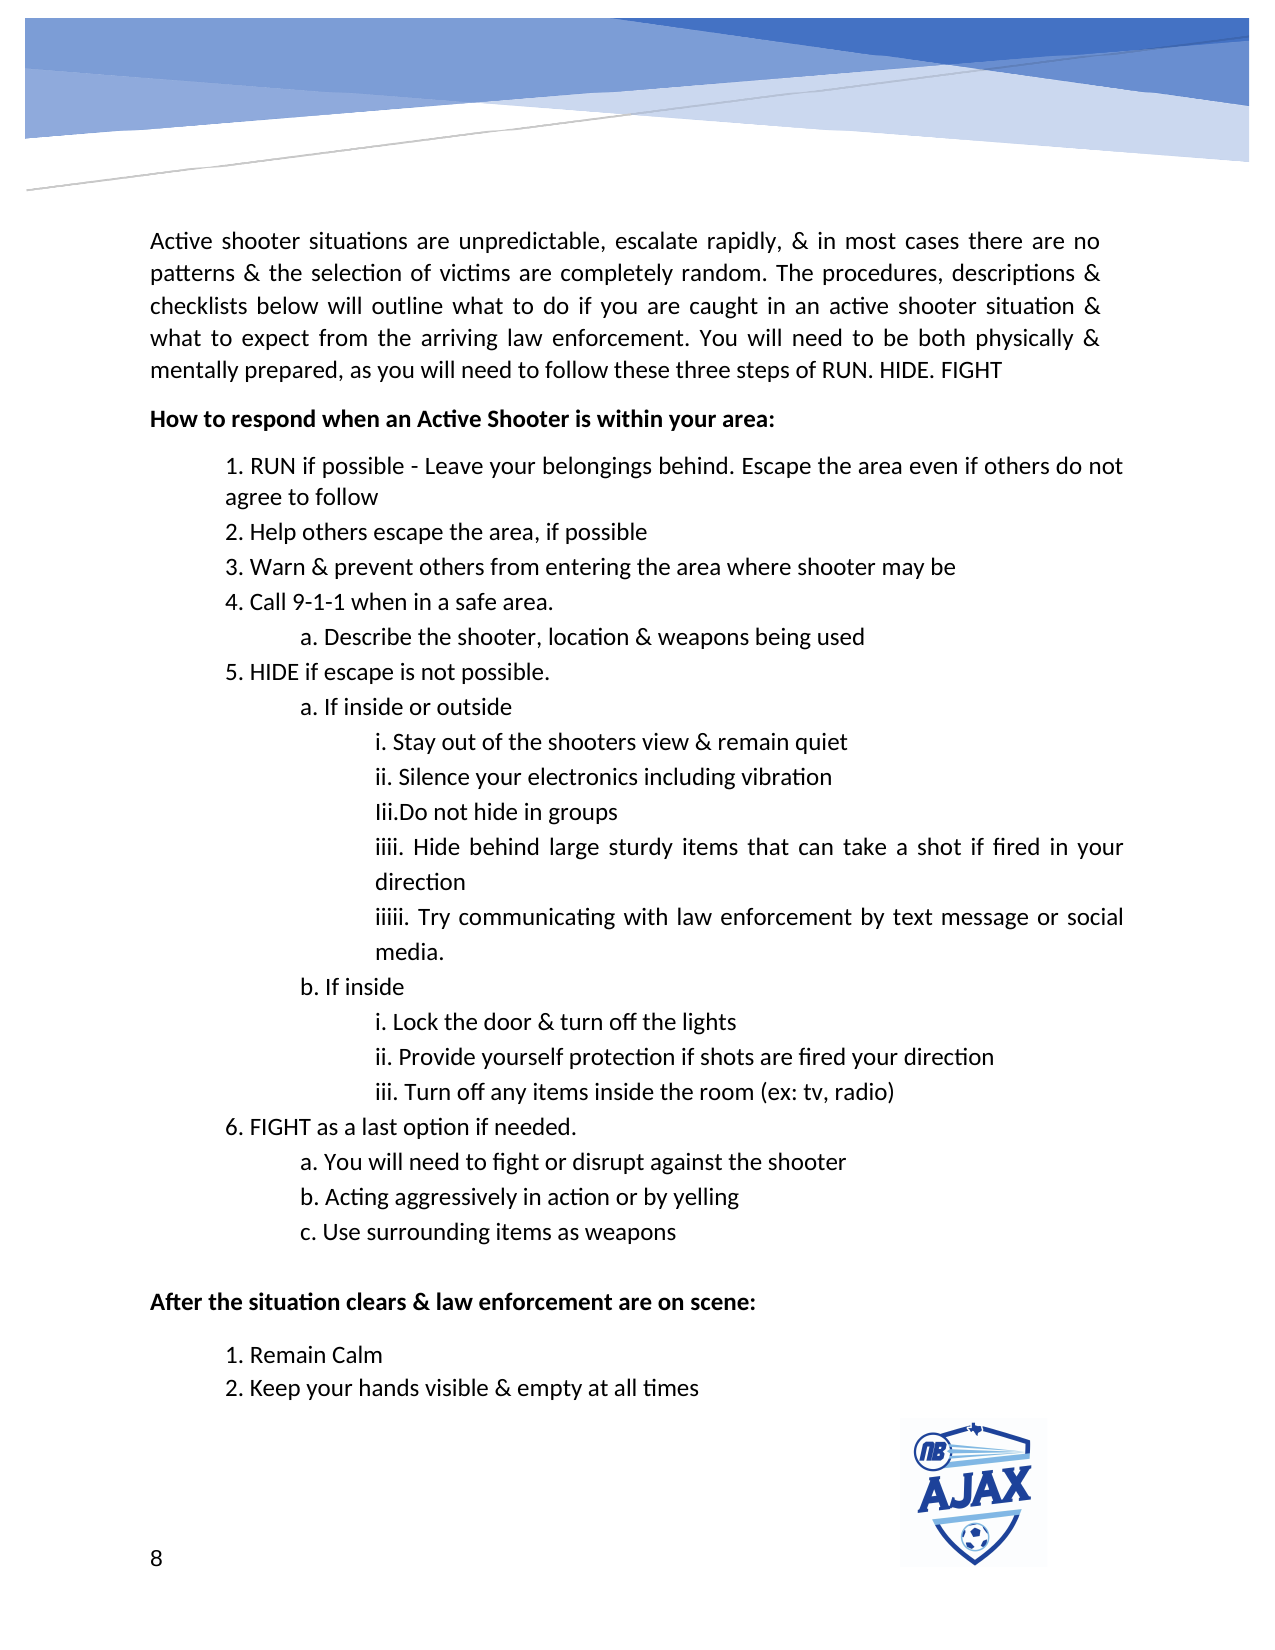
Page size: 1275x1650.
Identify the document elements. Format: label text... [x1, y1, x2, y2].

text iiii. Hide behind large sturdy items that can take a shot if fired in your direction [375, 831, 1125, 896]
text 6. FIGHT as a last option if needed. [150, 1111, 1125, 1141]
picture [25, 18, 1250, 205]
text ii. Silence your electronics including vibration [300, 761, 1125, 791]
text i. Lock the door & turn off the lights [300, 1006, 1125, 1036]
text 3. Warn & prevent others from entering the area where shooter may be [150, 551, 1125, 581]
text 5. HIDE if escape is not possible. [150, 656, 1125, 686]
text 2. Keep your hands visible & empty at all times [150, 1372, 1125, 1403]
text ii. Provide yourself protection if shots are fired your direction [300, 1041, 1125, 1071]
text 2. Help others escape the area, if possible [150, 516, 1125, 546]
text c. Use surrounding items as weapons [225, 1216, 1125, 1246]
text i. Stay out of the shooters view & remain quiet [300, 726, 1125, 756]
text b. If inside [225, 971, 1125, 1001]
picture [900, 1418, 1048, 1567]
text a. If inside or outside [225, 691, 1125, 721]
text 1. Remain Calm [150, 1339, 1125, 1370]
text Iii.Do not hide in groups [300, 796, 1125, 826]
text After the situation clears & law enforcement are on scene: [150, 1286, 1125, 1316]
subtitle How to respond when an Active Shooter is within your area: [150, 403, 1125, 434]
text a. Describe the shooter, location & weapons being used [225, 621, 1125, 651]
text Active shooter situations are unpredictable, escalate rapidly, & in most cases there are no patterns & the selection of victims are completely random. The procedures, descriptions & checklists below will outline what to do if you are caught in an active shooter situation & what to expect from the arriving law enforcement. You will need to be both physically & mentally prepared, as you will need to follow these three steps of RUN. HIDE. FIGHT [150, 150, 1102, 385]
text 4. Call 9-1-1 when in a safe area. [150, 586, 1125, 616]
text iiiii. Try communicating with law enforcement by text message or social media. [375, 901, 1125, 966]
text a. You will need to fight or disrupt against the shooter [225, 1146, 1125, 1176]
text 1. RUN if possible - Leave your belongings behind. Escape the area even if others do not agree to follow [225, 451, 1125, 512]
text b. Acting aggressively in action or by yelling [225, 1181, 1125, 1211]
text iii. Turn off any items inside the room (ex: tv, radio) [300, 1076, 1125, 1106]
